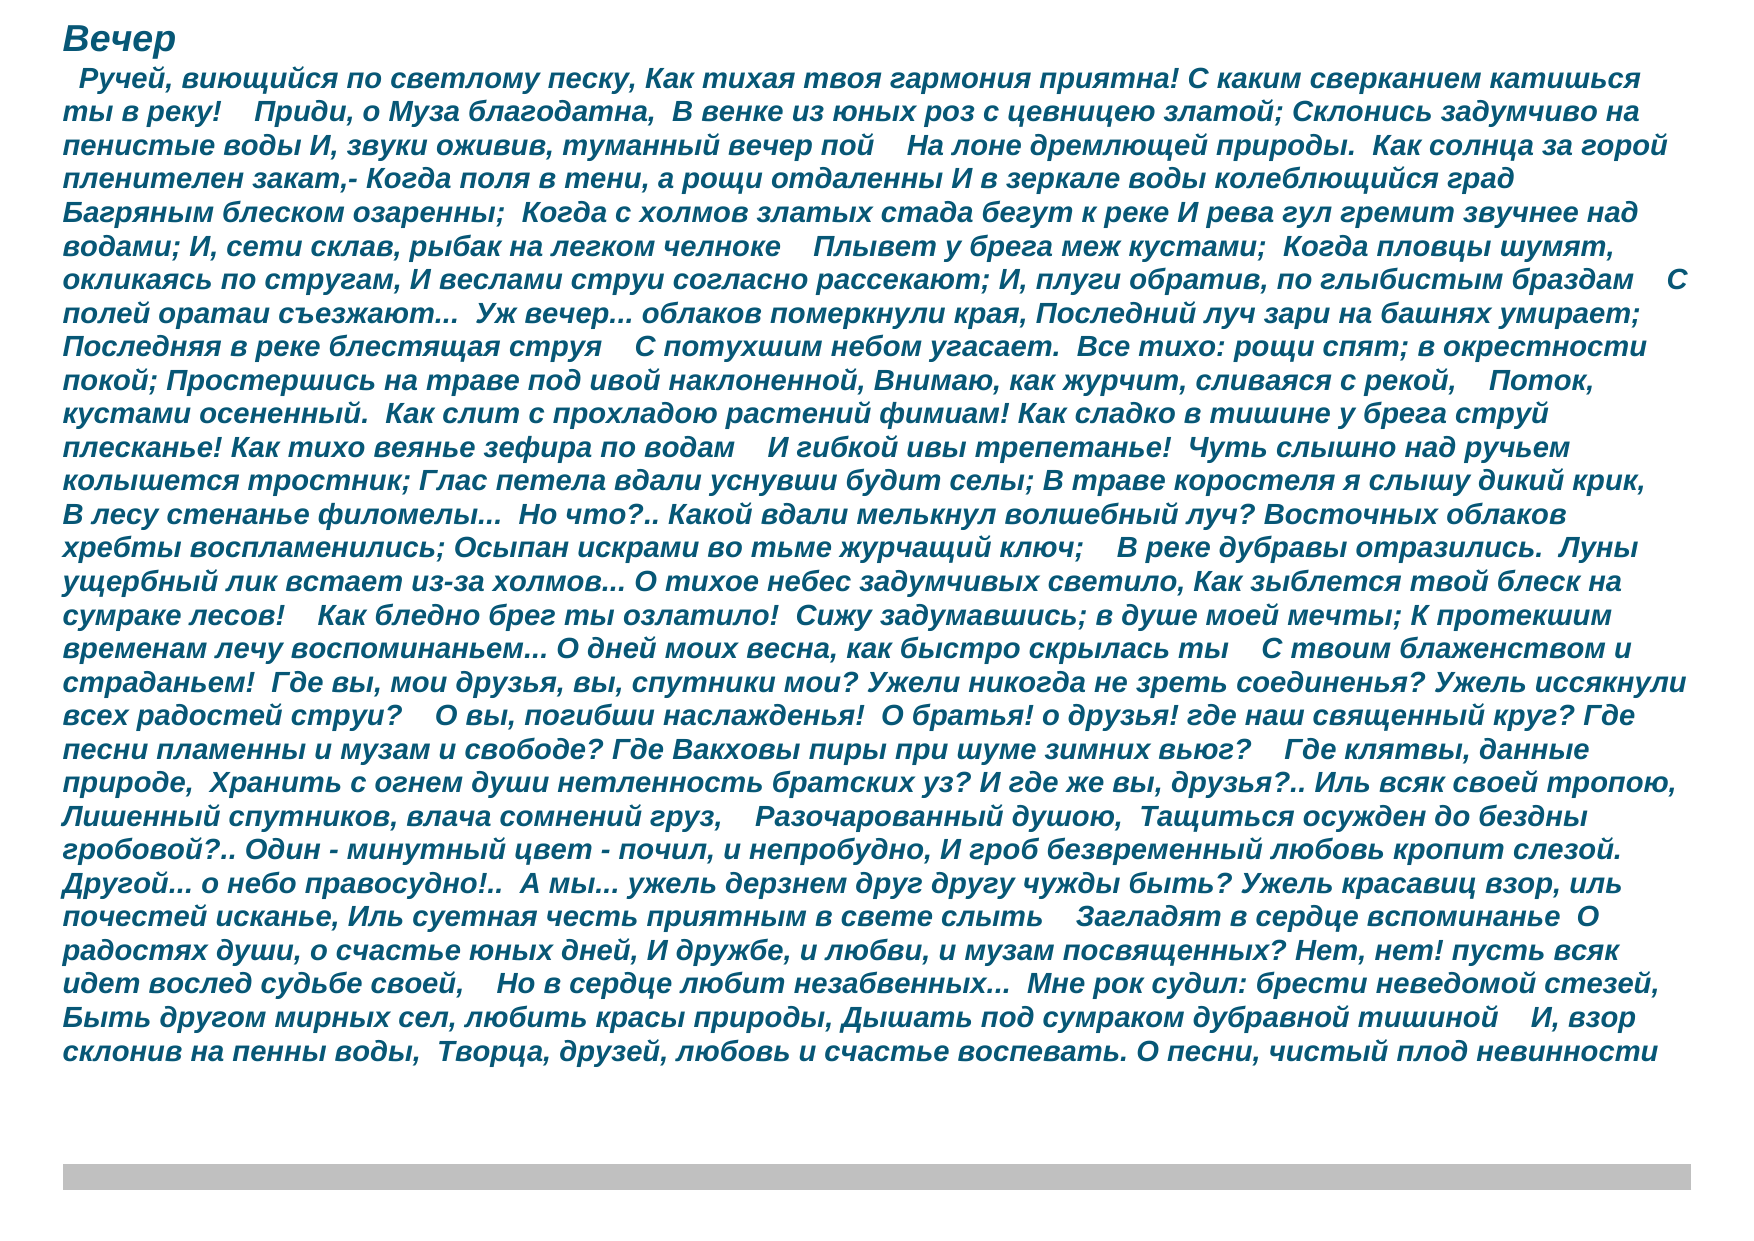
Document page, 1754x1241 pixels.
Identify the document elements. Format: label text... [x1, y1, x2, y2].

subtitle Вечер [62, 17, 1691, 60]
